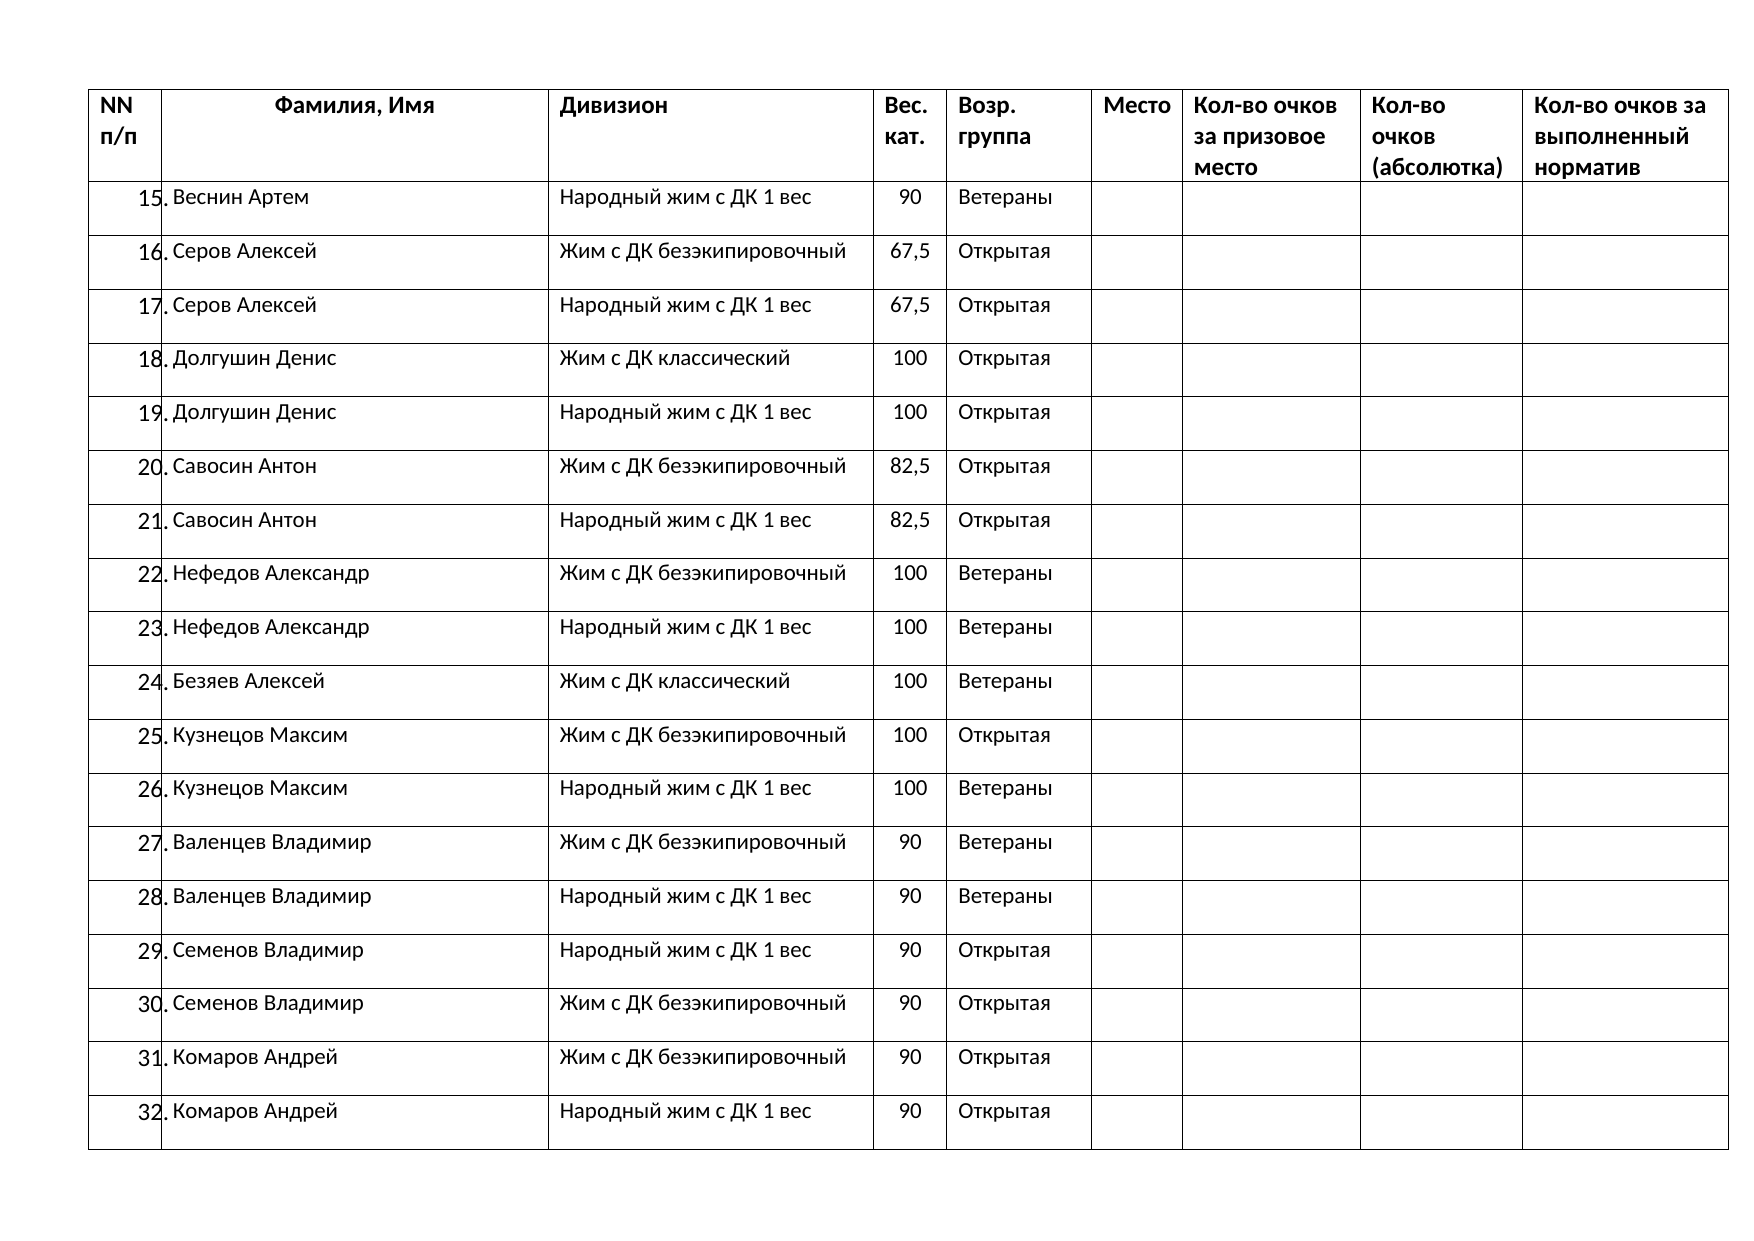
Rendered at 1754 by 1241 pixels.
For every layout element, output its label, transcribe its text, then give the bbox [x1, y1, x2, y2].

table_cell 90 [874, 1096, 946, 1149]
table_header Место [1092, 90, 1182, 181]
table_cell Серов Алексей [162, 236, 548, 289]
table_cell 100 [874, 612, 946, 665]
table_cell [1183, 397, 1360, 450]
table_cell [1523, 344, 1728, 396]
table_header Кол-во очков (абсолютка) [1361, 90, 1522, 181]
table_cell [1523, 989, 1728, 1041]
table_cell Открытая [947, 505, 1091, 557]
table_cell Жим с ДК безэкипировочный [549, 720, 873, 772]
table_cell [1092, 827, 1182, 880]
table_cell Ветераны [947, 666, 1091, 719]
table_cell [1523, 612, 1728, 665]
table_cell Открытая [947, 989, 1091, 1041]
table_cell [1523, 505, 1728, 557]
table_cell Семенов Владимир [162, 935, 548, 987]
table_cell [89, 236, 161, 289]
table_cell Савосин Антон [162, 505, 548, 557]
table_cell Долгушин Денис [162, 397, 548, 450]
table_cell [1183, 290, 1360, 342]
table_cell [1183, 881, 1360, 934]
table_cell [89, 827, 161, 880]
table_cell 90 [874, 989, 946, 1041]
table_cell [89, 666, 161, 719]
table_cell [1092, 720, 1182, 772]
table_cell [1183, 344, 1360, 396]
table_cell [89, 881, 161, 934]
table_cell [1092, 1096, 1182, 1149]
table_cell [1092, 774, 1182, 826]
table_cell Открытая [947, 397, 1091, 450]
table_cell Жим с ДК безэкипировочный [549, 1042, 873, 1095]
table_cell [1523, 182, 1728, 235]
table_cell Нефедов Александр [162, 559, 548, 611]
table_cell [1523, 935, 1728, 987]
table_cell [1361, 1096, 1522, 1149]
table_cell Валенцев Владимир [162, 827, 548, 880]
table_cell Ветераны [947, 612, 1091, 665]
table_cell [89, 397, 161, 450]
table_cell [1361, 559, 1522, 611]
table_cell Открытая [947, 451, 1091, 504]
table_cell Безяев Алексей [162, 666, 548, 719]
table_cell [1361, 1042, 1522, 1095]
table_cell Ветераны [947, 559, 1091, 611]
table_cell 67,5 [874, 236, 946, 289]
table_cell 100 [874, 774, 946, 826]
table_cell [1361, 935, 1522, 987]
table_cell [1523, 451, 1728, 504]
table_cell [1092, 236, 1182, 289]
table_cell [1361, 236, 1522, 289]
table_cell [89, 935, 161, 987]
table_cell 100 [874, 397, 946, 450]
table_cell [1183, 1042, 1360, 1095]
table_cell Савосин Антон [162, 451, 548, 504]
table_cell [89, 1042, 161, 1095]
table_cell [1092, 935, 1182, 987]
table_cell [1183, 559, 1360, 611]
table_cell [1361, 612, 1522, 665]
table_cell [1361, 827, 1522, 880]
table_cell Комаров Андрей [162, 1096, 548, 1149]
table_cell Комаров Андрей [162, 1042, 548, 1095]
table_cell Валенцев Владимир [162, 881, 548, 934]
table_cell Ветераны [947, 881, 1091, 934]
table_cell Народный жим с ДК 1 вес [549, 505, 873, 557]
table_cell Открытая [947, 720, 1091, 772]
table_cell Ветераны [947, 182, 1091, 235]
table_cell [1361, 290, 1522, 342]
table_cell [1183, 935, 1360, 987]
table_cell [89, 559, 161, 611]
table_cell [1092, 505, 1182, 557]
table_cell Народный жим с ДК 1 вес [549, 182, 873, 235]
table_cell Народный жим с ДК 1 вес [549, 290, 873, 342]
table_cell [89, 989, 161, 1041]
table_cell [1361, 344, 1522, 396]
table_cell Народный жим с ДК 1 вес [549, 935, 873, 987]
table_cell [89, 1096, 161, 1149]
table_cell [1523, 666, 1728, 719]
table_cell [1183, 236, 1360, 289]
table_header NN п/п [89, 90, 161, 181]
table_cell [89, 612, 161, 665]
table_cell Жим с ДК безэкипировочный [549, 827, 873, 880]
table_cell [1361, 881, 1522, 934]
table_cell Народный жим с ДК 1 вес [549, 1096, 873, 1149]
table_cell [1361, 774, 1522, 826]
table_cell [1183, 1096, 1360, 1149]
table_cell 100 [874, 344, 946, 396]
table_cell [1523, 1042, 1728, 1095]
table_cell Жим с ДК безэкипировочный [549, 989, 873, 1041]
table_cell [1092, 397, 1182, 450]
table_cell Жим с ДК классический [549, 666, 873, 719]
table_cell [1523, 774, 1728, 826]
table_cell Открытая [947, 935, 1091, 987]
table_cell Ветераны [947, 774, 1091, 826]
table_cell [1361, 666, 1522, 719]
table_cell [89, 344, 161, 396]
table_cell 82,5 [874, 505, 946, 557]
table_cell [1092, 989, 1182, 1041]
table_cell 100 [874, 720, 946, 772]
table_cell [1092, 1042, 1182, 1095]
table_cell [1092, 451, 1182, 504]
table_cell Серов Алексей [162, 290, 548, 342]
table_cell [1092, 881, 1182, 934]
table_cell Открытая [947, 1042, 1091, 1095]
table_cell [1361, 397, 1522, 450]
table_cell [1183, 451, 1360, 504]
table_cell Долгушин Денис [162, 344, 548, 396]
table_cell Семенов Владимир [162, 989, 548, 1041]
table_cell 90 [874, 935, 946, 987]
table_header Вес. кат. [874, 90, 946, 181]
table_cell [1183, 774, 1360, 826]
table_header Кол-во очков за выполненный норматив [1523, 90, 1728, 181]
table_cell Ветераны [947, 827, 1091, 880]
table_cell [1183, 989, 1360, 1041]
table_cell [1523, 720, 1728, 772]
table_cell [1361, 720, 1522, 772]
table_cell [1361, 182, 1522, 235]
table_cell 90 [874, 182, 946, 235]
table_cell Жим с ДК классический [549, 344, 873, 396]
table_cell [1523, 397, 1728, 450]
table_cell Народный жим с ДК 1 вес [549, 397, 873, 450]
table_cell [1183, 182, 1360, 235]
table_cell Открытая [947, 1096, 1091, 1149]
table_cell 100 [874, 666, 946, 719]
table_cell [1092, 666, 1182, 719]
table_cell [1183, 612, 1360, 665]
table_cell Веснин Артем [162, 182, 548, 235]
table_cell [1523, 827, 1728, 880]
table_cell Народный жим с ДК 1 вес [549, 881, 873, 934]
table_cell 90 [874, 881, 946, 934]
table_cell [89, 290, 161, 342]
table_cell [1092, 559, 1182, 611]
table_cell [1361, 505, 1522, 557]
table_cell Нефедов Александр [162, 612, 548, 665]
table_cell Кузнецов Максим [162, 774, 548, 826]
table_cell [1361, 451, 1522, 504]
table_header Дивизион [549, 90, 873, 181]
table_cell Открытая [947, 236, 1091, 289]
table_cell 82,5 [874, 451, 946, 504]
table_cell [1183, 505, 1360, 557]
table_cell [1361, 989, 1522, 1041]
table_cell Кузнецов Максим [162, 720, 548, 772]
table_cell Народный жим с ДК 1 вес [549, 612, 873, 665]
table_cell Жим с ДК безэкипировочный [549, 451, 873, 504]
table_cell [1092, 344, 1182, 396]
table_cell [89, 774, 161, 826]
table_cell [1183, 720, 1360, 772]
table_cell [1092, 612, 1182, 665]
table_cell Народный жим с ДК 1 вес [549, 774, 873, 826]
table_cell [1092, 182, 1182, 235]
table_cell Открытая [947, 344, 1091, 396]
table_cell 100 [874, 559, 946, 611]
table_cell [89, 505, 161, 557]
table_cell [1523, 881, 1728, 934]
table_cell 67,5 [874, 290, 946, 342]
table_cell [89, 720, 161, 772]
table_cell [1183, 827, 1360, 880]
table_cell [89, 451, 161, 504]
table_cell Жим с ДК безэкипировочный [549, 559, 873, 611]
table_header Фамилия, Имя [162, 90, 548, 181]
table_cell [1523, 290, 1728, 342]
table_header Кол-во очков за призовое место [1183, 90, 1360, 181]
table_cell [1523, 236, 1728, 289]
table_cell [1523, 559, 1728, 611]
table_cell Открытая [947, 290, 1091, 342]
table_cell 90 [874, 1042, 946, 1095]
table_cell [1183, 666, 1360, 719]
table_cell [1092, 290, 1182, 342]
table_header Возр. группа [947, 90, 1091, 181]
table_cell [1523, 1096, 1728, 1149]
table_cell 90 [874, 827, 946, 880]
table_cell [89, 182, 161, 235]
table_cell Жим с ДК безэкипировочный [549, 236, 873, 289]
